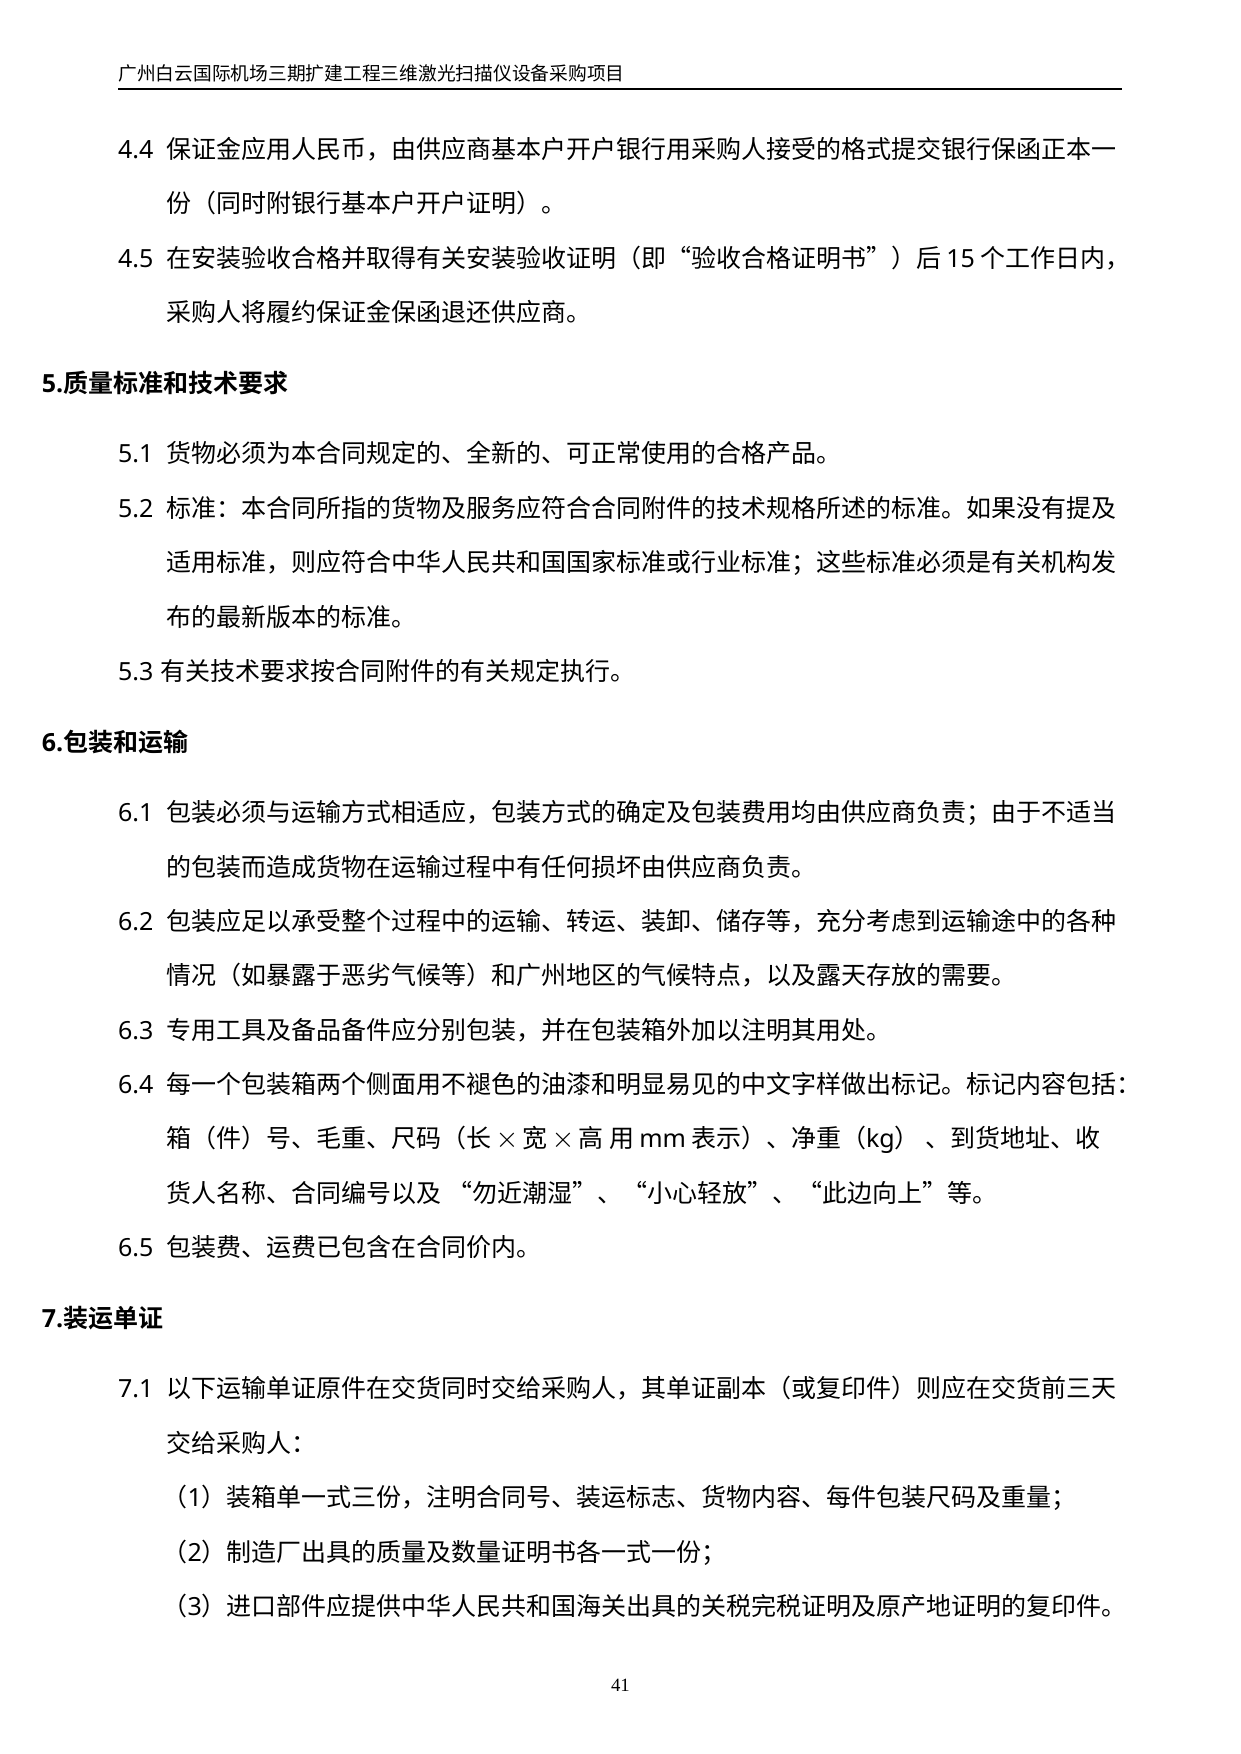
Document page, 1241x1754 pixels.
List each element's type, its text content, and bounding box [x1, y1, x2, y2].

text （1）装箱单一式三份，注明合同号、装运标志、货物内容、每件包装尺码及重量； [162, 1478, 1122, 1514]
text （2）制造厂出具的质量及数量证明书各一式一份； [162, 1532, 1122, 1568]
text 4.5 在安装验收合格并取得有关安装验收证明（即“验收合格证明书”）后15个工作日内，采购人将履约保证金保函退还供应商。 [118, 238, 1122, 329]
text 6.3 专用工具及备品备件应分别包装，并在包装箱外加以注明其用处。 [118, 1010, 1122, 1046]
text 5.3 有关技术要求按合同附件的有关规定执行。 [118, 651, 1122, 688]
subtitle 7.装运单证 [42, 1298, 1122, 1334]
subtitle 5.质量标准和技术要求 [42, 363, 1122, 399]
text 4.4 保证金应用人民币，由供应商基本户开户银行用采购人接受的格式提交银行保函正本一份（同时附银行基本户开户证明）。 [118, 129, 1122, 220]
text 5.1 货物必须为本合同规定的、全新的、可正常使用的合格产品。 [118, 434, 1122, 470]
text 6.2 包装应足以承受整个过程中的运输、转运、装卸、储存等，充分考虑到运输途中的各种情况（如暴露于恶劣气候等）和广州地区的气候特点，以及露天存放的需要。 [118, 901, 1122, 992]
text （3）进口部件应提供中华人民共和国海关出具的关税完税证明及原产地证明的复印件。 [162, 1586, 1122, 1623]
text 6.5 包装费、运费已包含在合同价内。 [118, 1228, 1122, 1264]
text 7.1 以下运输单证原件在交货同时交给采购人，其单证副本（或复印件）则应在交货前三天交给采购人： [118, 1369, 1122, 1459]
text 6.4 每一个包装箱两个侧面用不褪色的油漆和明显易见的中文字样做出标记。标记内容包括：箱（件）号、毛重、尺码（长 宽 高 用mm表示）、净重（kg） 、到货地址、收货人名称、合同编号以及 “勿近潮湿”、“小心轻放”、“此边向上”等。 [118, 1064, 1122, 1209]
text 5.2 标准：本合同所指的货物及服务应符合合同附件的技术规格所述的标准。如果没有提及适用标准，则应符合中华人民共和国国家标准或行业标准；这些标准必须是有关机构发布的最新版本的标准。 [118, 488, 1122, 633]
text 6.1 包装必须与运输方式相适应，包装方式的确定及包装费用均由供应商负责；由于不适当的包装而造成货物在运输过程中有任何损坏由供应商负责。 [118, 793, 1122, 883]
subtitle 6.包装和运输 [42, 722, 1122, 758]
